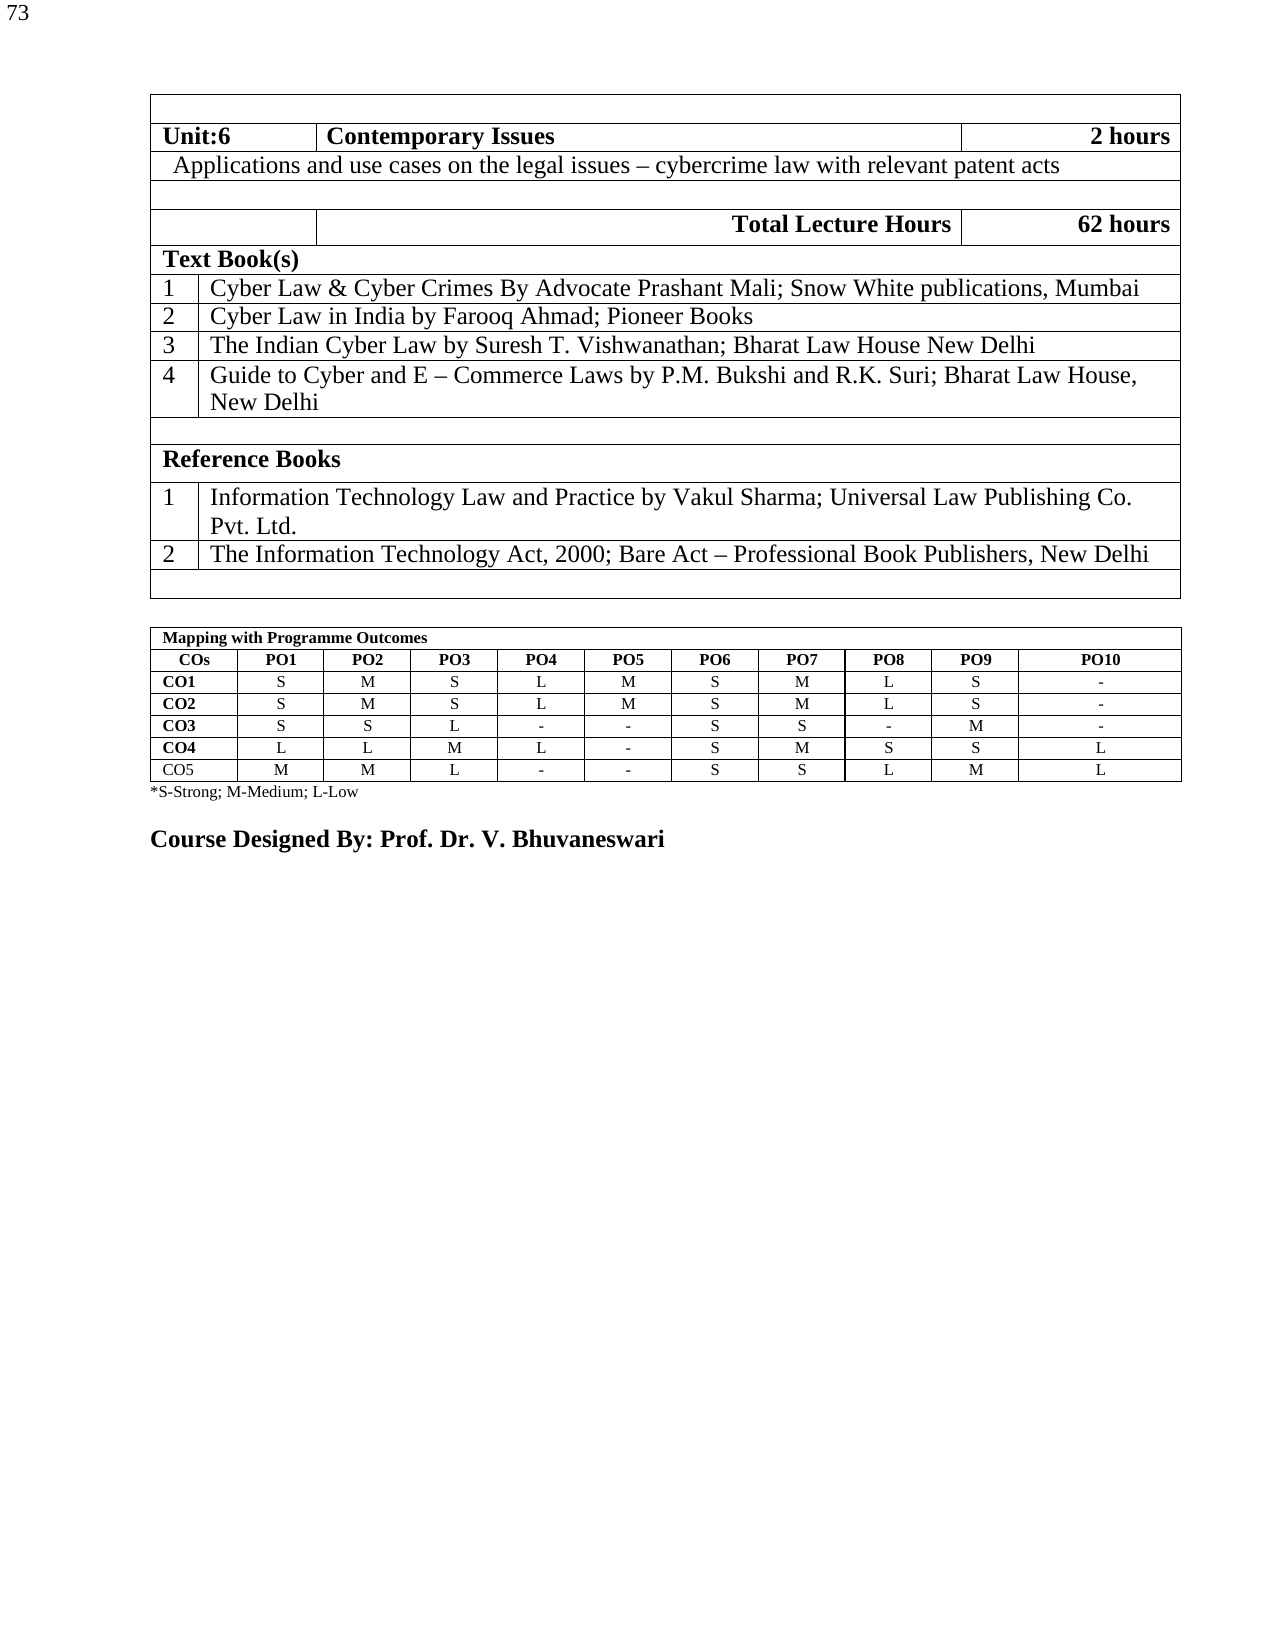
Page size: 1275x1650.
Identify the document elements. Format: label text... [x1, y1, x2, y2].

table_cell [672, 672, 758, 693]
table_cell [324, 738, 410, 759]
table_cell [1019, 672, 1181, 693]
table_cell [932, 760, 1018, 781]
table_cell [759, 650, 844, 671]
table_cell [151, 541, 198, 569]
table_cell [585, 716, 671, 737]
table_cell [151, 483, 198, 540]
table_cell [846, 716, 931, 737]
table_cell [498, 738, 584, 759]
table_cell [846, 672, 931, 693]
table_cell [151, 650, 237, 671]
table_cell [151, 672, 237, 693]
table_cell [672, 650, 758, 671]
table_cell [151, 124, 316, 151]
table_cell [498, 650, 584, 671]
text *S-Strong; M-Medium; L-Low [150, 782, 1233, 801]
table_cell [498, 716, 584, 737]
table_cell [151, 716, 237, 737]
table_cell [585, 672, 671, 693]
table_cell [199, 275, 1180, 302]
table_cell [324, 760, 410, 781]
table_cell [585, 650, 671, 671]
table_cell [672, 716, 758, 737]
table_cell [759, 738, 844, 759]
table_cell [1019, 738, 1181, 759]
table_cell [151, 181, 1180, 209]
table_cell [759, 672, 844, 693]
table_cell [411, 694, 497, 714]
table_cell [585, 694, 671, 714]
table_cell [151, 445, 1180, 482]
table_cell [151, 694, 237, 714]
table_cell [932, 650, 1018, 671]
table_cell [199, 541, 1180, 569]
text Course Designed By: Prof. Dr. V. Bhuvaneswari [150, 824, 1233, 853]
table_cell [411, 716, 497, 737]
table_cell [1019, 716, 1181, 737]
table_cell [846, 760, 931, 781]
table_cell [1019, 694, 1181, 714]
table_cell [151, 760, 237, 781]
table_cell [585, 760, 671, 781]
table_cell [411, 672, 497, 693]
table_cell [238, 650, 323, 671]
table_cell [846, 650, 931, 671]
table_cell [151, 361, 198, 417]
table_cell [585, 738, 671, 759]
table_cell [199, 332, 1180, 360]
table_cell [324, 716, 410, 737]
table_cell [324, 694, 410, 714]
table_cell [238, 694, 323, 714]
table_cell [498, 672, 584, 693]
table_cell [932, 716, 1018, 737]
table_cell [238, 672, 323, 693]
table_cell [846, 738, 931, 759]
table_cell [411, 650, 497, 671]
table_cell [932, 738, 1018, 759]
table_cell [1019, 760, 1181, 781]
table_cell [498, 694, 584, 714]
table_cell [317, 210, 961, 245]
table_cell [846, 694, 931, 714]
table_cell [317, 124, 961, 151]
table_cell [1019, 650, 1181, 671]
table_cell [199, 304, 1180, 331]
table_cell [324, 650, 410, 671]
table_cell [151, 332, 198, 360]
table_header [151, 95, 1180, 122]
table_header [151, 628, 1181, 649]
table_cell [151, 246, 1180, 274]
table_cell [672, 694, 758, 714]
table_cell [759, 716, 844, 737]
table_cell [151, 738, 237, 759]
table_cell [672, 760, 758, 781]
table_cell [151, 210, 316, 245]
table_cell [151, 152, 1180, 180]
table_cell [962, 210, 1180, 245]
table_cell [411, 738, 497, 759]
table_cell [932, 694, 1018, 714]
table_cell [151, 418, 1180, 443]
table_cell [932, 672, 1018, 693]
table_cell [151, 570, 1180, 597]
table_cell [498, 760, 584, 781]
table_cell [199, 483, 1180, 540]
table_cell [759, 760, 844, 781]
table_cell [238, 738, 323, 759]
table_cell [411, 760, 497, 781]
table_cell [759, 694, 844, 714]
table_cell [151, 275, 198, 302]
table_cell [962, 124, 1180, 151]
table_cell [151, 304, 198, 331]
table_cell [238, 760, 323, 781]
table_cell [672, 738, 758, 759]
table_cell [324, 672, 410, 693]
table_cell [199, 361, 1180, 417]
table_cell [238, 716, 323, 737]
